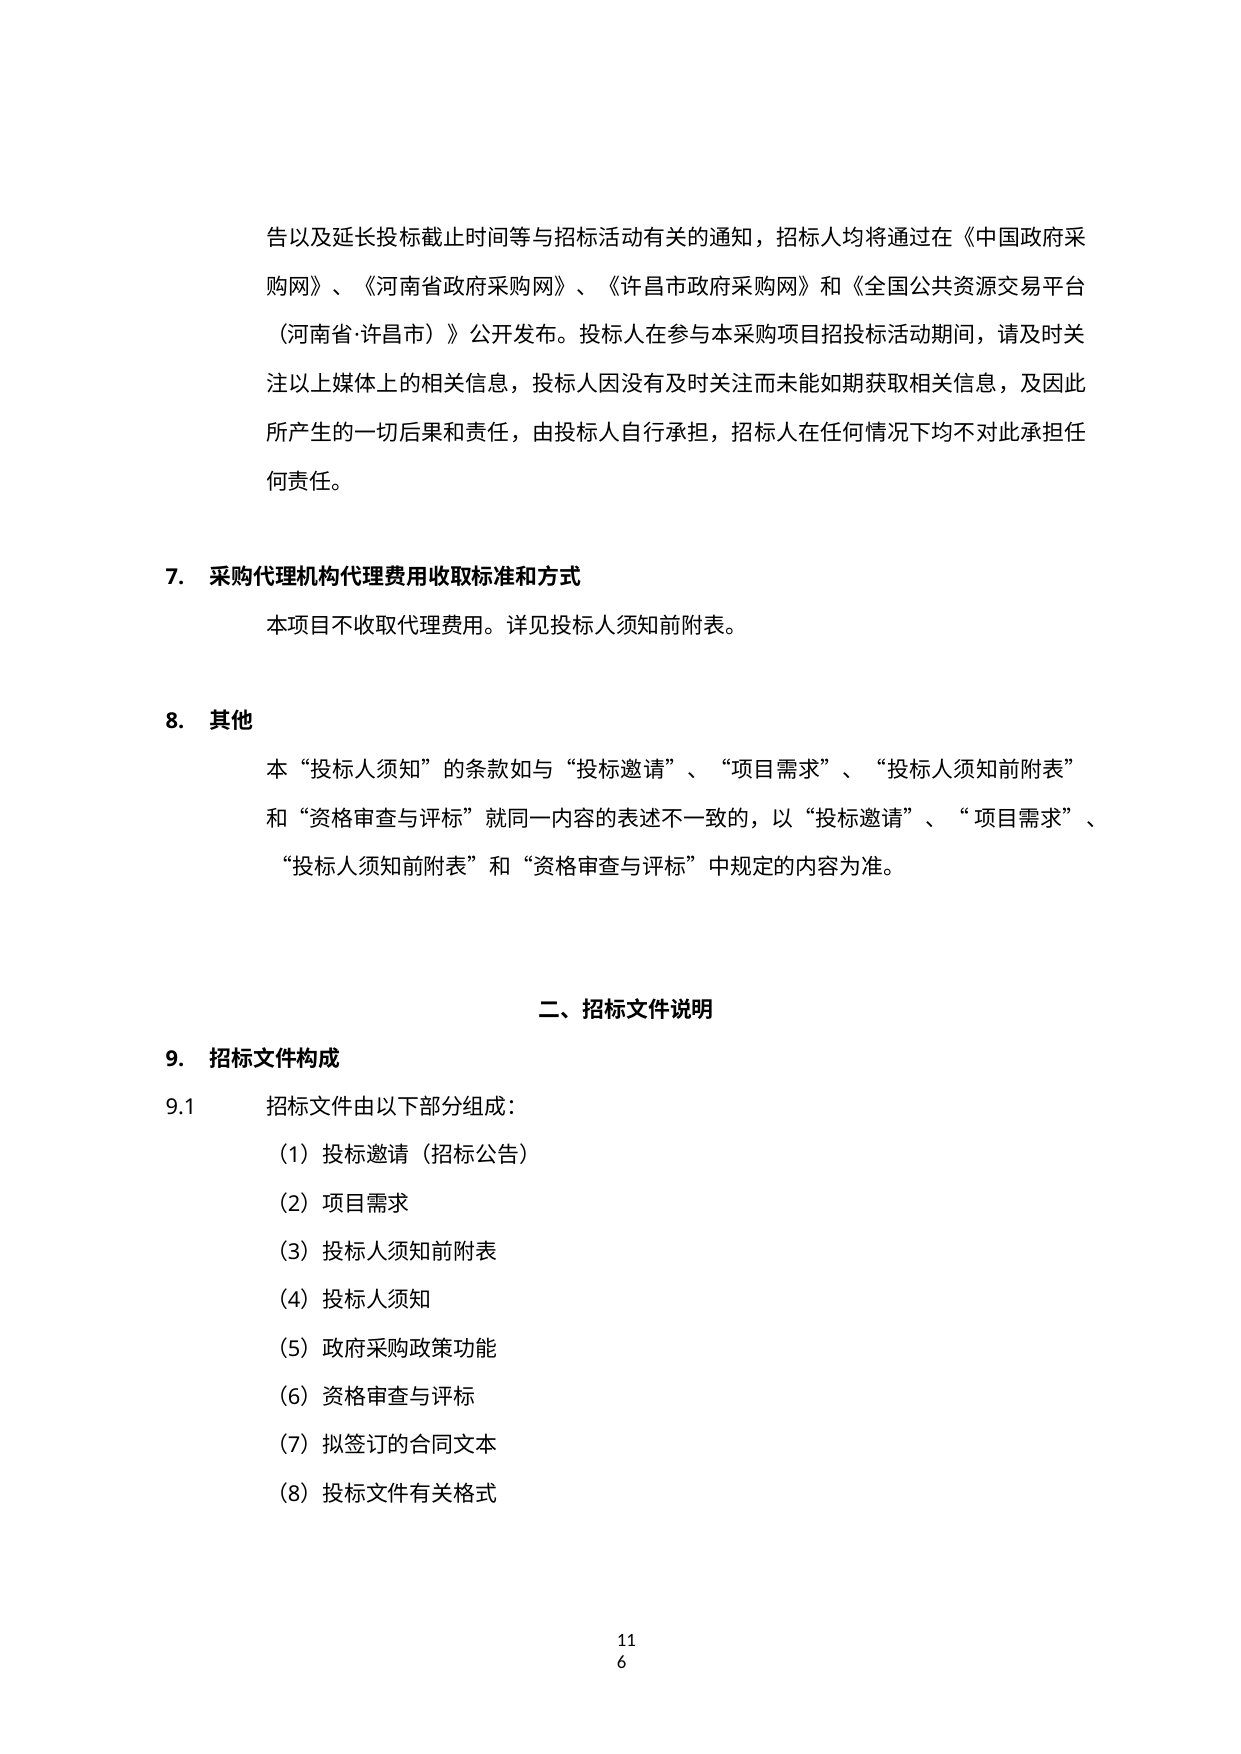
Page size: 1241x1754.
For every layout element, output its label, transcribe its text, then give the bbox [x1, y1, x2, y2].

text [266, 219, 1087, 496]
list 其他 [165, 703, 1087, 736]
text （5）政府采购政策功能 [266, 1330, 1087, 1363]
list 招标文件构成 [165, 1040, 1087, 1073]
text （8）投标文件有关格式 [266, 1475, 1087, 1508]
text （4）投标人须知 [266, 1282, 1087, 1314]
text 本“投标人须知”的条款如与“投标邀请”、“项目需求”、“投标人须知前附表”和“资格审查与评标”就同一内容的表述不一致的，以“投标邀请”、“ 项目需求”、 “投标人须知前附表”和“资格审查与评标”中规定的内容为准。 [266, 751, 1087, 881]
text （3）投标人须知前附表 [266, 1234, 1087, 1266]
list 招标文件由以下部分组成： [165, 1089, 1087, 1121]
text （1）投标邀请（招标公告） [266, 1137, 1087, 1169]
list 采购代理机构代理费用收取标准和方式 [165, 559, 1087, 592]
text （2）项目需求 [266, 1185, 1087, 1218]
text 二、招标文件说明 [165, 992, 1087, 1024]
text （6）资格审查与评标 [266, 1379, 1087, 1411]
text （7）拟签订的合同文本 [266, 1427, 1087, 1459]
list 本项目不收取代理费用。详见投标人须知前附表。 [266, 607, 1087, 640]
